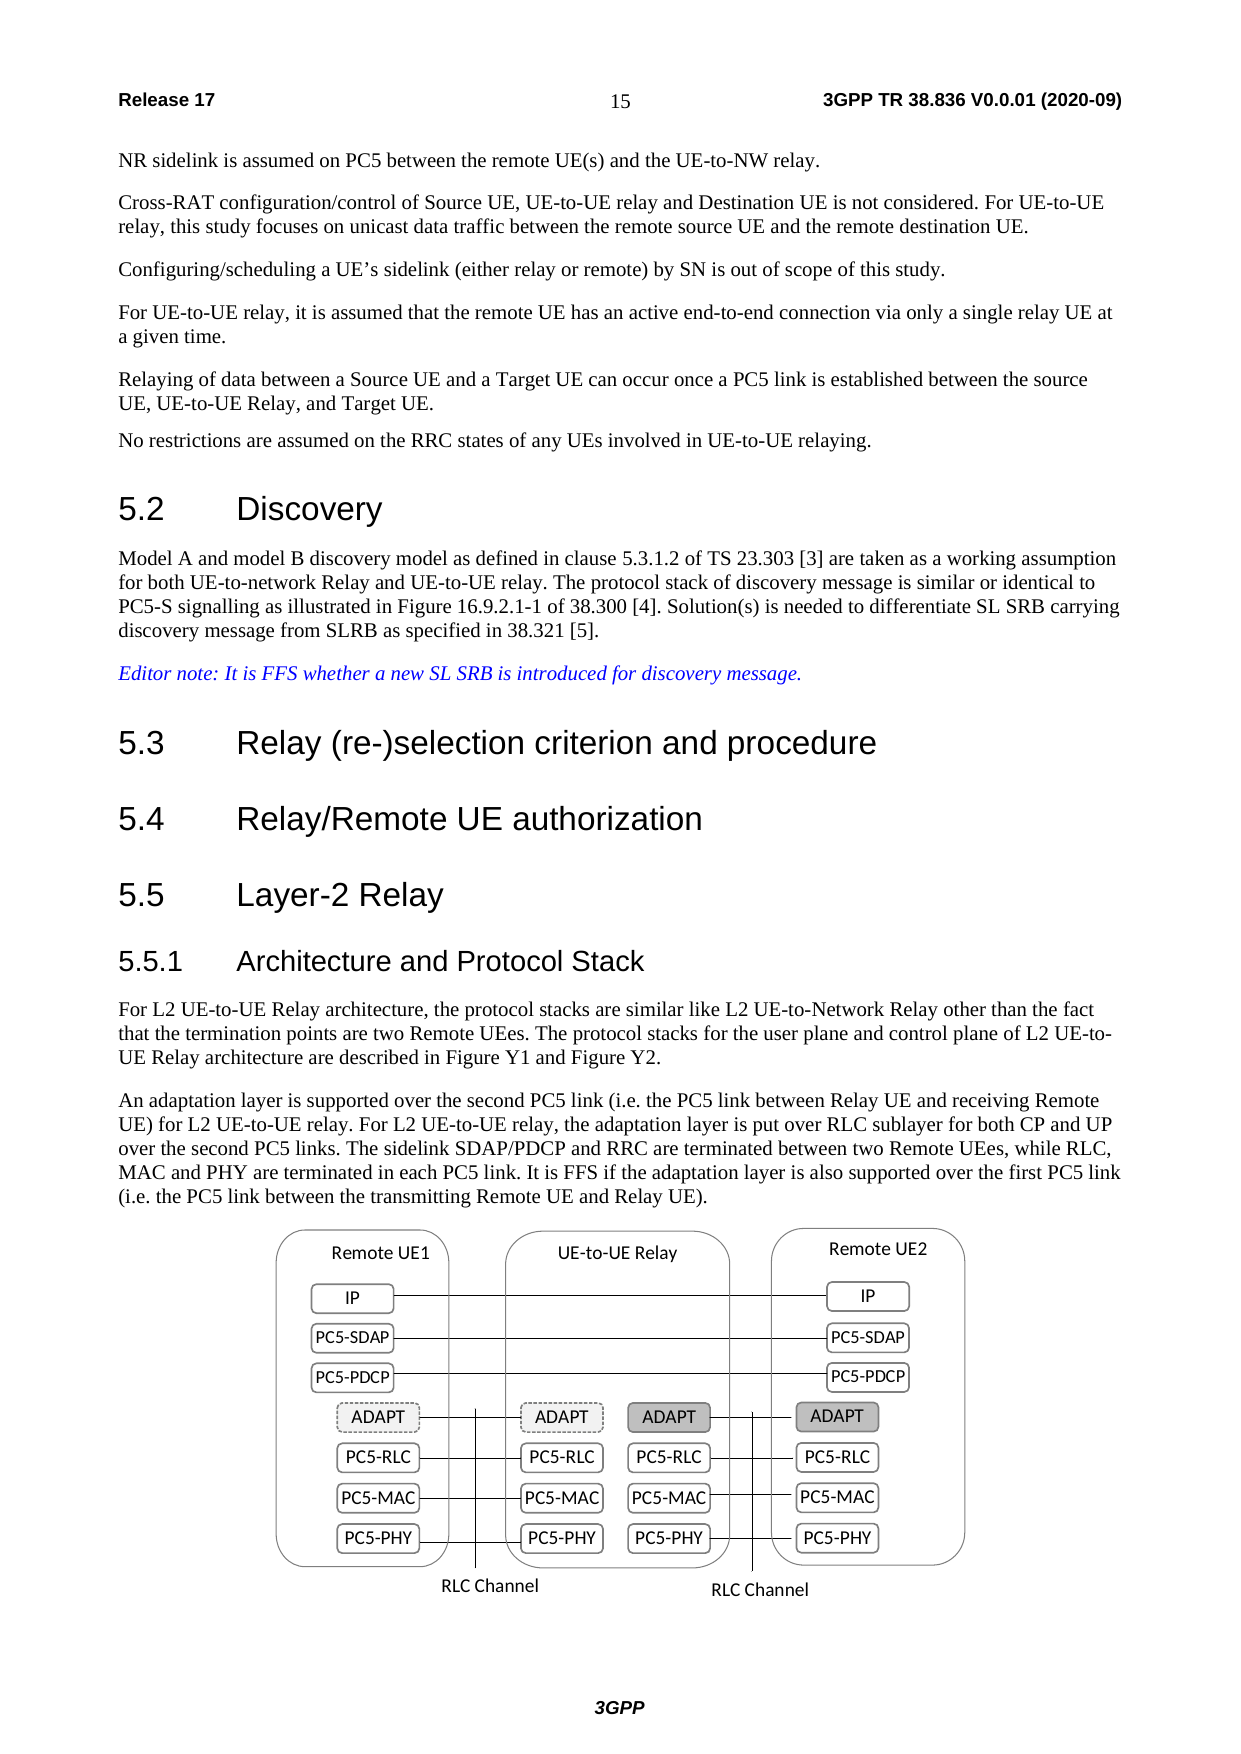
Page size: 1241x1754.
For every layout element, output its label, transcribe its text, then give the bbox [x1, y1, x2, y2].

subtitle 5.5 Layer-2 Relay [118, 875, 1122, 913]
subtitle 5.5.1 Architecture and Protocol Stack [118, 944, 1122, 978]
subtitle 5.4 Relay/Remote UE authorization [118, 799, 1122, 837]
subtitle 5.3 Relay (re-)selection criterion and procedure [118, 723, 1122, 761]
subtitle 5.2 Discovery [118, 489, 1122, 527]
